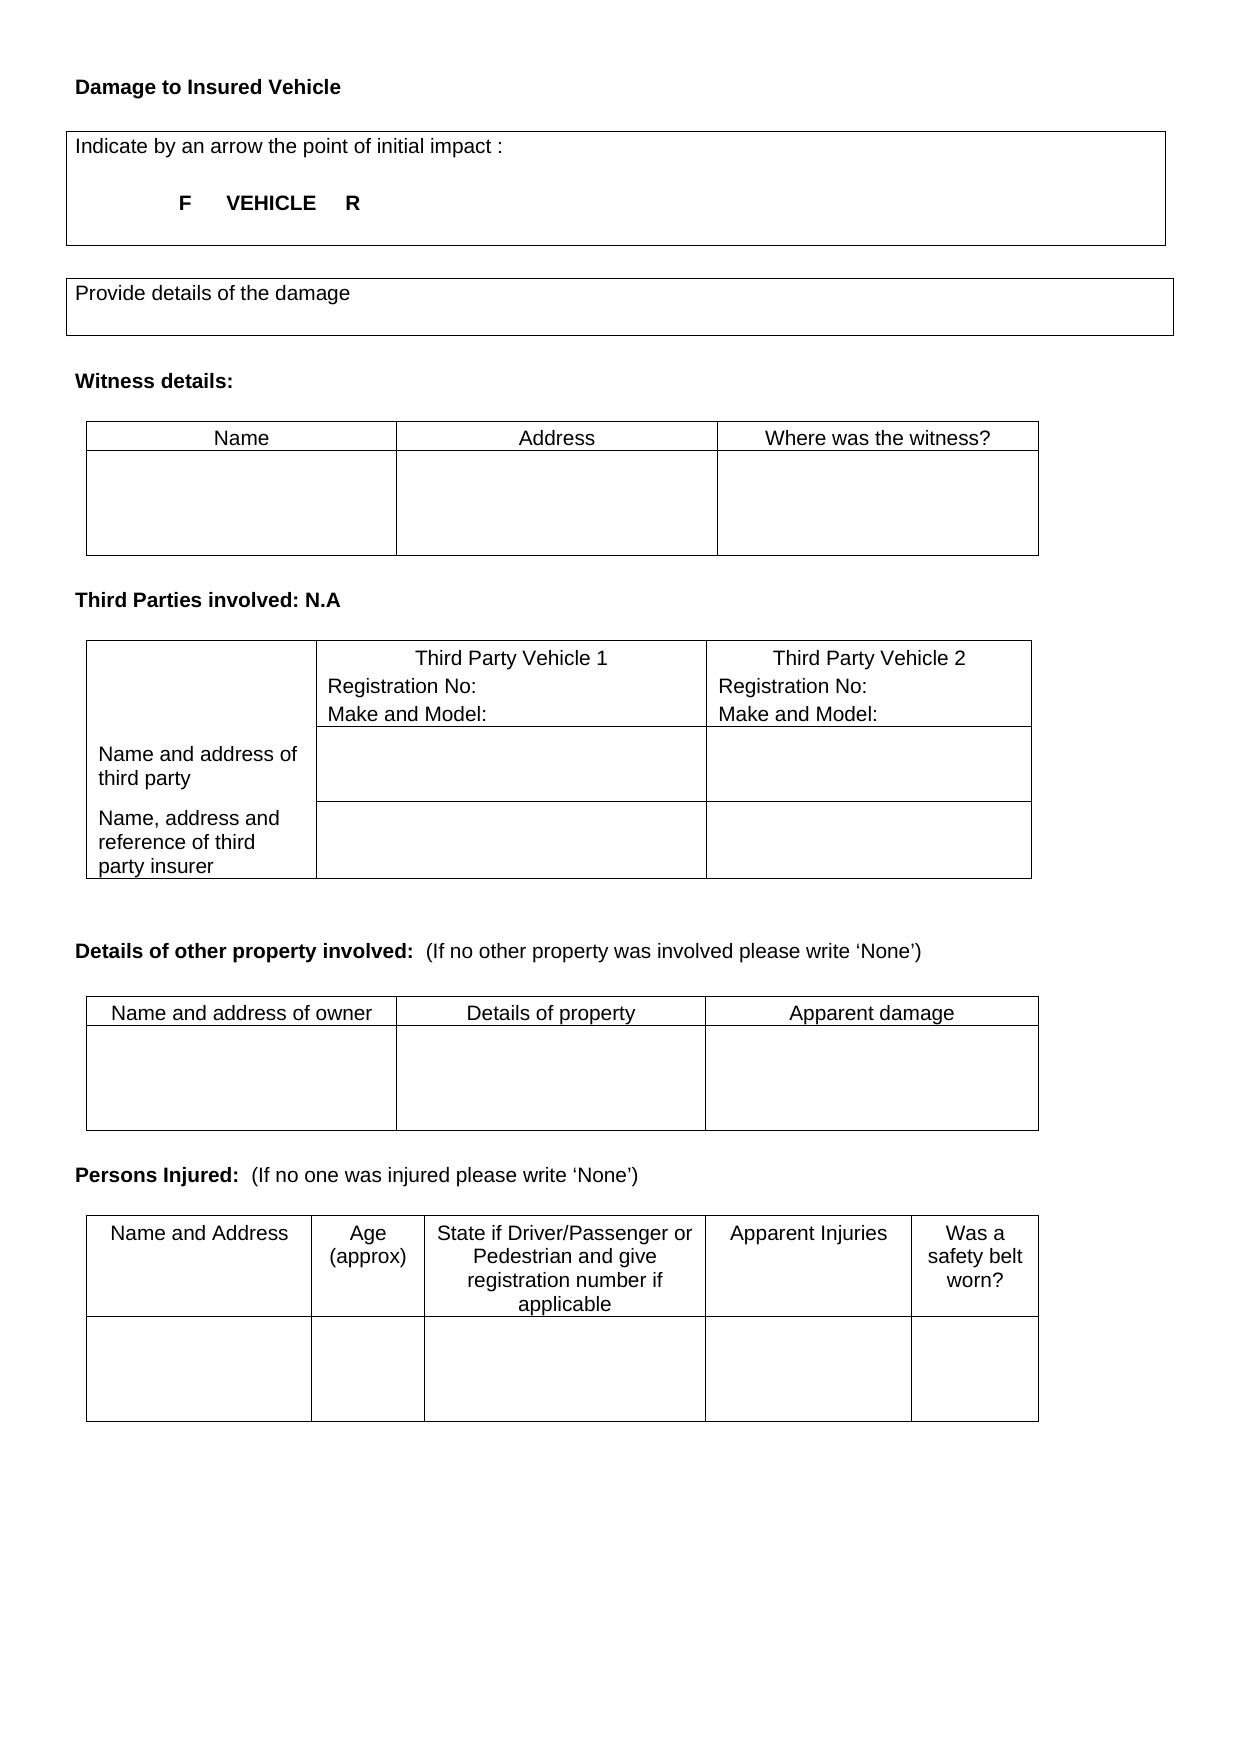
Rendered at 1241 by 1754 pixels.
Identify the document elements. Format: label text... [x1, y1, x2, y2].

text Indicate by an arrow the point of initial impact : [67, 132, 1165, 158]
table_cell [397, 451, 717, 555]
table_header Name and address of owner [87, 997, 396, 1025]
table_cell [707, 802, 1031, 878]
table_cell [718, 451, 1038, 555]
text Details of other property involved: (If no other property was involved please write ‘None’) [75, 939, 1165, 963]
table_cell [706, 1317, 911, 1421]
table_cell [912, 1317, 1038, 1421]
table_header [87, 641, 316, 726]
table_header Apparent Injuries [706, 1216, 911, 1316]
text Persons Injured: (If no one was injured please write ‘None’) [75, 1163, 1165, 1187]
table_header Name [87, 422, 396, 450]
table_header Details of property [397, 997, 705, 1025]
table_header Where was the witness? [718, 422, 1038, 450]
table_cell [317, 727, 706, 801]
table_cell [312, 1317, 424, 1421]
table_cell [87, 1026, 396, 1130]
table_cell [706, 1026, 1038, 1130]
text Third Parties involved: N.A [75, 588, 1165, 612]
table_header State if Driver/Passenger or Pedestrian and give registration number if applicable [425, 1216, 705, 1316]
table_cell [397, 1026, 705, 1130]
table_header Age (approx) [312, 1216, 424, 1316]
text Witness details: [75, 369, 1165, 393]
table_cell [87, 451, 396, 555]
table_cell Name, address and reference of third party insurer [87, 801, 316, 878]
table_header Address [397, 422, 717, 450]
table_cell [317, 802, 706, 878]
table_header Name and Address [87, 1216, 311, 1316]
text Provide details of the damage [67, 279, 1173, 305]
table_cell [87, 1317, 311, 1421]
table_header Was a safety belt worn? [912, 1216, 1038, 1316]
text F VEHICLE R [67, 187, 1165, 214]
text Damage to Insured Vehicle [75, 75, 1165, 99]
table_header Third Party Vehicle 2 Registration No: Make and Model: [707, 641, 1031, 726]
table_header Third Party Vehicle 1 Registration No: Make and Model: [317, 641, 706, 726]
table_cell Name and address of third party [87, 726, 316, 801]
table_cell [707, 727, 1031, 801]
table_cell [425, 1317, 705, 1421]
table_header Apparent damage [706, 997, 1038, 1025]
